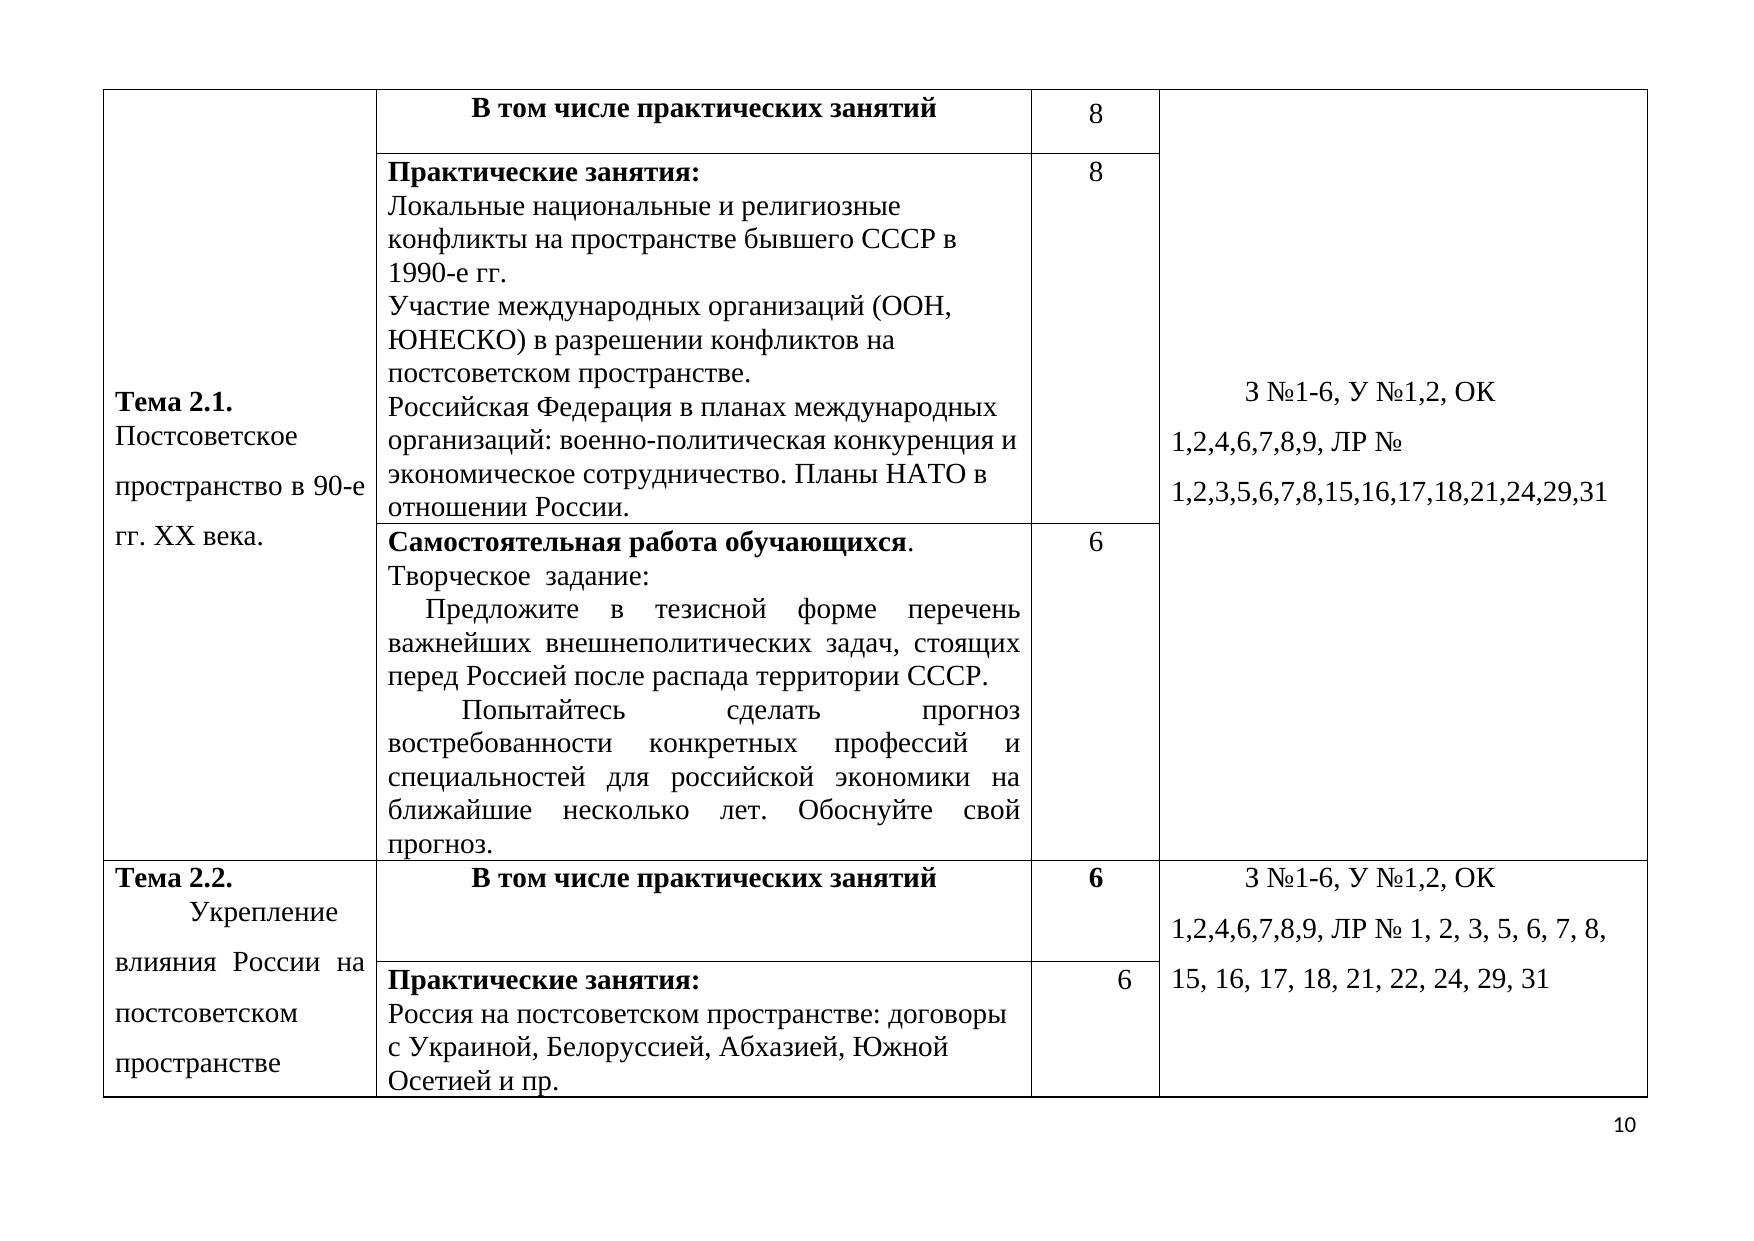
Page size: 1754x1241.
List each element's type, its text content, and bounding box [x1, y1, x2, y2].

table_cell В том числе практических занятий [377, 861, 1031, 961]
table_cell Тема 2.2. Укрепление влияния России на постсоветском пространстве [104, 861, 376, 1096]
table_cell Самостоятельная работа обучающихся. Творческое задание: Предложите в тезисной форме перечень важнейших внешнеполитических задач, стоящих перед Россией после распада территории СССР. Попытайтесь сделать прогноз востребованности конкретных профессий и специальностей для российской экономики на ближайшие несколько лет. Обоснуйте свой прогноз. [377, 524, 1031, 859]
table_cell 8 [1032, 90, 1159, 153]
table_cell 8 [1032, 154, 1159, 523]
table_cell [377, 962, 1031, 1096]
table_cell З №1-6, У №1,2, ОК 1,2,4,6,7,8,9, ЛР № 1,2,3,5,6,7,8,15,16,17,18,21,24,29,31 [1160, 90, 1647, 859]
table_cell В том числе практических занятий [377, 90, 1031, 153]
table_cell 6 [1032, 962, 1159, 1096]
table_cell 6 [1032, 524, 1159, 859]
table_cell Практические занятия: Локальные национальные и религиозные конфликты на пространстве бывшего СССР в 1990-е гг. Участие международных организаций (ООН, ЮНЕСКО) в разрешении конфликтов на постсоветском пространстве. Российская Федерация в планах международных организаций: военно-политическая конкуренция и экономическое сотрудничество. Планы НАТО в отношении России. [377, 154, 1031, 523]
table_cell З №1-6, У №1,2, ОК 1,2,4,6,7,8,9, ЛР № 1, 2, 3, 5, 6, 7, 8, 15, 16, 17, 18, 21, 22, 24, 29, 31 [1160, 861, 1647, 1096]
table_cell 6 [1032, 861, 1159, 961]
table_cell Тема 2.1. Постсоветское пространство в 90-е гг. XX века. [104, 90, 376, 859]
